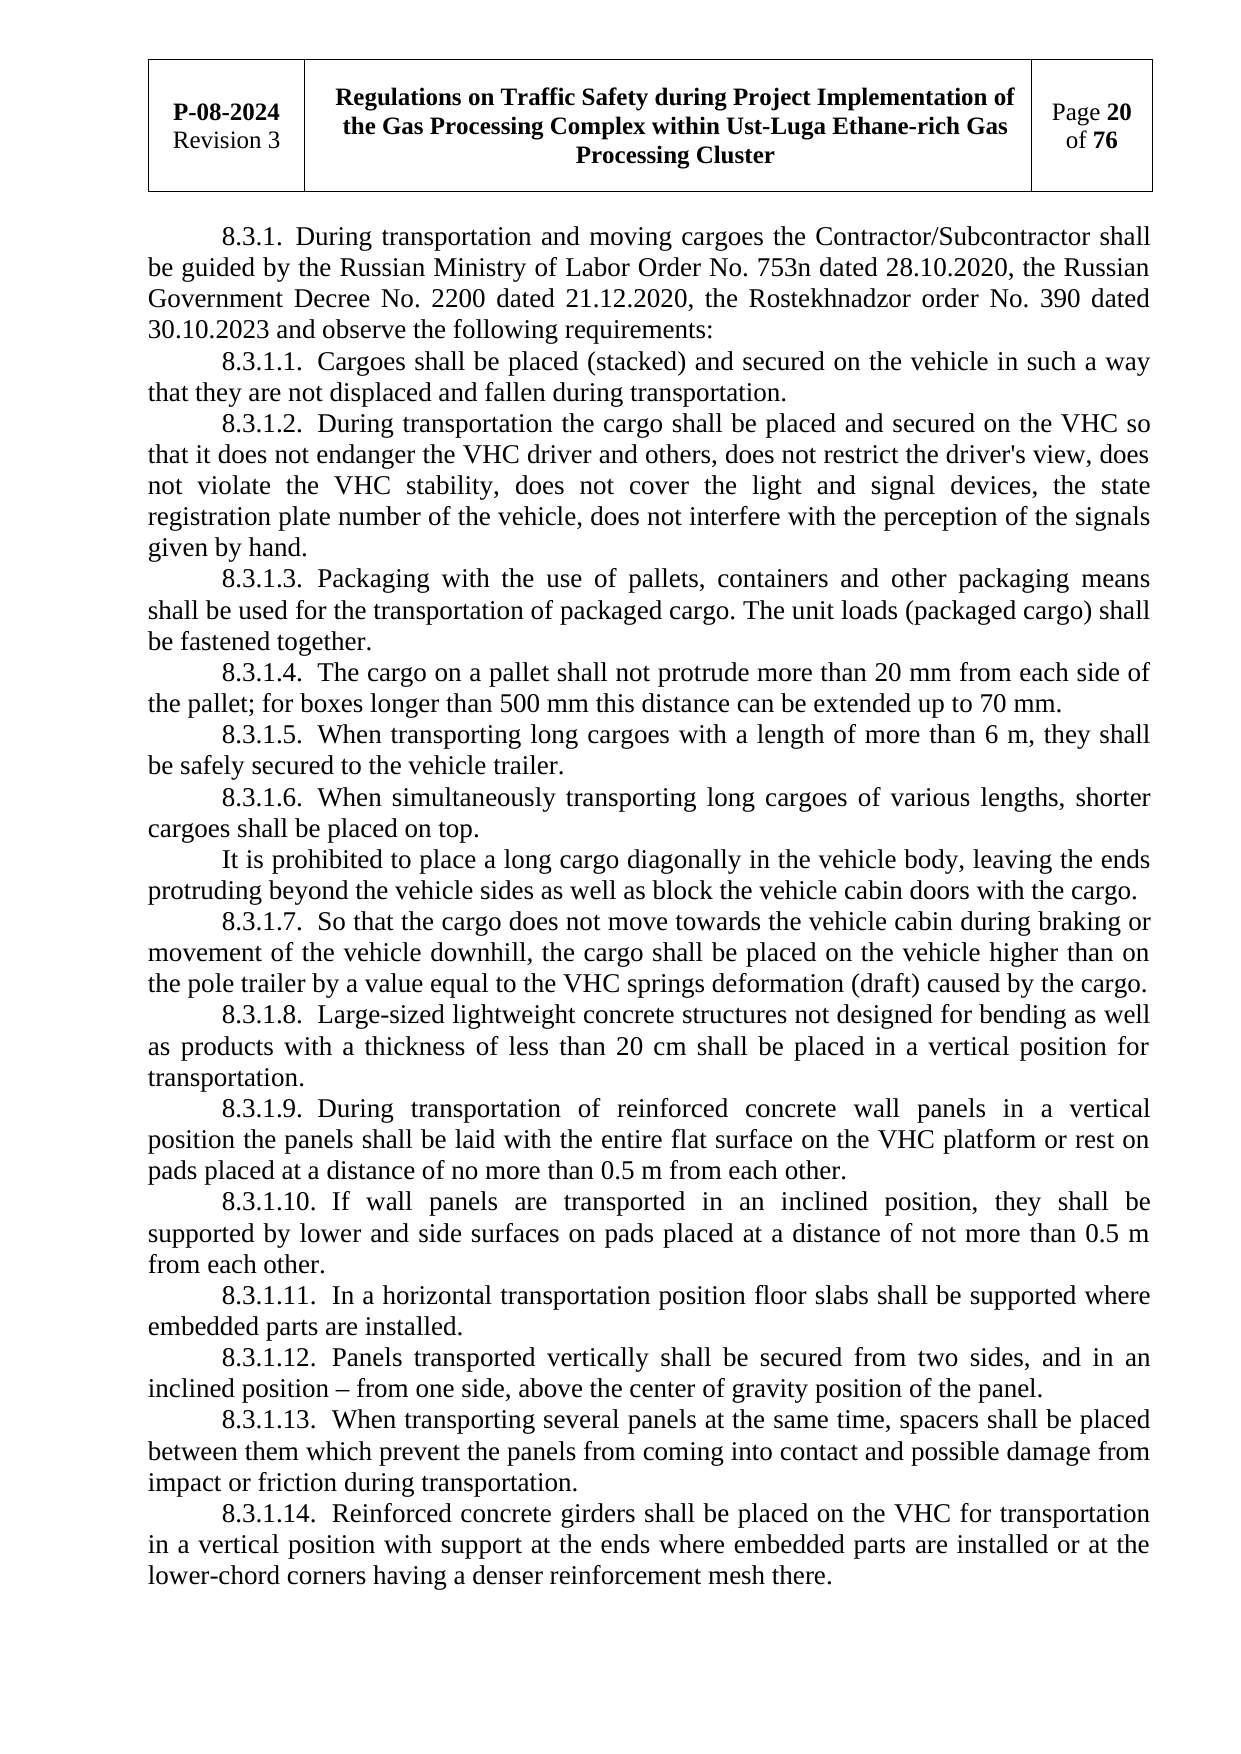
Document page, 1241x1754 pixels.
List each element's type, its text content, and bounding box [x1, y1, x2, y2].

list Reinforced concrete girders shall be placed on the VHC for transportation in a vertical position with support at the ends where embedded parts are installed or at the lower-chord corners having a denser reinforcement mesh there. [148, 1497, 1152, 1590]
list Large-sized lightweight concrete structures not designed for bending as well as products with a thickness of less than 20 cm shall be placed in a vertical position for transportation. [148, 999, 1152, 1092]
list Packaging with the use of pallets, containers and other packaging means shall be used for the transportation of packaged cargo. The unit loads (packaged cargo) shall be fastened together. [148, 563, 1152, 656]
list In a horizontal transportation position floor slabs shall be supported where embedded parts are installed. [148, 1279, 1152, 1341]
list During transportation of reinforced concrete wall panels in a vertical position the panels shall be laid with the entire flat surface on the VHC platform or rest on pads placed at a distance of no more than 0.5 m from each other. [148, 1092, 1152, 1186]
list During transportation and moving cargoes the Contractor/Subcontractor shall be guided by the Russian Ministry of Labor Order No. 753n dated 28.10.2020, the Russian Government Decree No. 2200 dated 21.12.2020, the Rostekhnadzor order No. 390 dated 30.10.2023 and observe the following requirements: [148, 220, 1152, 344]
list If wall panels are transported in an inclined position, they shall be supported by lower and side surfaces on pads placed at a distance of not more than 0.5 m from each other. [148, 1186, 1152, 1279]
list During transportation the cargo shall be placed and secured on the VHC so that it does not endanger the VHC driver and others, does not restrict the driver's view, does not violate the VHC stability, does not cover the light and signal devices, the state registration plate number of the vehicle, does not interfere with the perception of the signals given by hand. [148, 407, 1152, 563]
list Cargoes shall be placed (stacked) and secured on the vehicle in such a way that they are not displaced and fallen during transportation. [148, 344, 1152, 407]
list It is prohibited to place a long cargo diagonally in the vehicle body, leaving the ends protruding beyond the vehicle sides as well as block the vehicle cabin doors with the cargo. [148, 843, 1152, 905]
list Panels transported vertically shall be secured from two sides, and in an inclined position – from one side, above the center of gravity position of the panel. [148, 1341, 1152, 1403]
list So that the cargo does not move towards the vehicle cabin during braking or movement of the vehicle downhill, the cargo shall be placed on the vehicle higher than on the pole trailer by a value equal to the VHC springs deformation (draft) caused by the cargo. [148, 905, 1152, 999]
list When transporting several panels at the same time, spacers shall be placed between them which prevent the panels from coming into contact and possible damage from impact or friction during transportation. [148, 1403, 1152, 1497]
list The cargo on a pallet shall not protrude more than 20 mm from each side of the pallet; for boxes longer than 500 mm this distance can be extended up to 70 mm. [148, 656, 1152, 718]
list When transporting long cargoes with a length of more than 6 m, they shall be safely secured to the vehicle trailer. [148, 718, 1152, 781]
list When simultaneously transporting long cargoes of various lengths, shorter cargoes shall be placed on top. [148, 781, 1152, 843]
